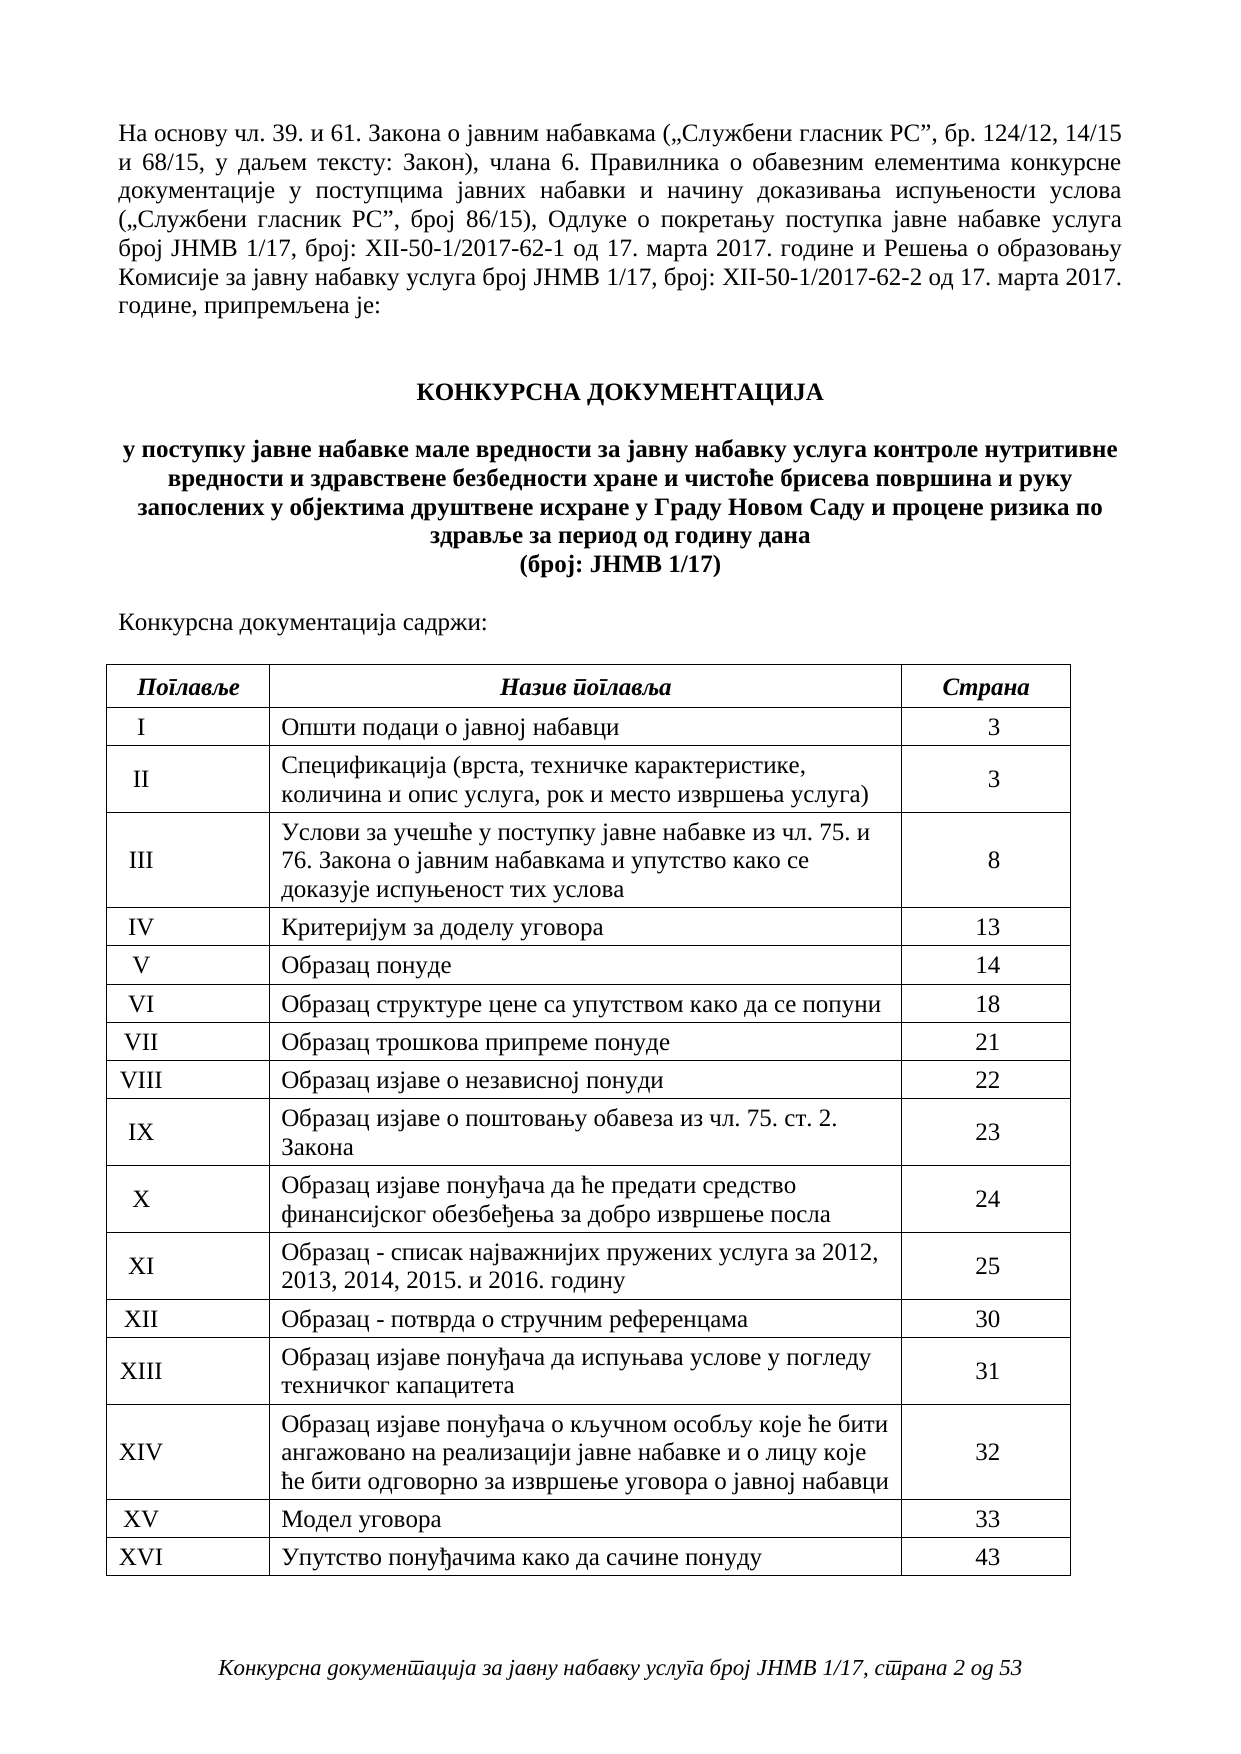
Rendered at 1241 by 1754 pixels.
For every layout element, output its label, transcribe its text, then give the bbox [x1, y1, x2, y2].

text На основу чл. 39. и 61. Закона о јавним набавкама („Службени гласник РС”, бр. 124/12, 14/15 и 68/15, у даљем тексту: Закон), члана 6. Правилника о обавезним елементима конкурсне документације у поступцима јавних набавки и начину доказивања испуњености услова („Службени гласник РС”, број 86/15), Одлуке о покретању поступка јавне набавке услуга број ЈНМВ 1/17, број: XII-50-1/2017-62-1 од 17. марта 2017. године и Решења о образовању Комисије за јавну набавку услуга број ЈНМВ 1/17, број: XII-50-1/2017-62-2 од 17. марта 2017. године, припремљена је: [118, 118, 1122, 319]
text (број: ЈНМВ 1/17) [118, 549, 1122, 578]
table_cell II [107, 746, 269, 812]
table_cell XV [107, 1500, 269, 1537]
table_header Поглавље [107, 665, 269, 707]
table_cell Општи подаци о јавној набавци [270, 708, 901, 745]
table_cell 31 [902, 1338, 1070, 1403]
table_cell 33 [902, 1500, 1070, 1537]
table_cell Услови за учешће у поступку јавне набавке из чл. 75. и 76. Закона o јавним набавкама и упутство како се доказује испуњеност тих услова [270, 813, 901, 907]
table_cell Образац изјаве понуђача да ће предати средство финансијског обезбеђења за добро извршење посла [270, 1166, 901, 1232]
table_cell 30 [902, 1300, 1070, 1337]
table_cell Образац - потврда о стручним референцама [270, 1300, 901, 1337]
table_cell XIV [107, 1405, 269, 1499]
table_cell 14 [902, 946, 1070, 983]
text у поступку јавне набавке мале вредности за јавну набавку услуга контроле нутритивне вредности и здравствене безбедности хране и чистоће брисева површина и руку запослених у објектима друштвене исхране у Граду Новом Саду и процене ризика по здравље за период од годину дана [118, 434, 1122, 549]
table_cell IX [107, 1099, 269, 1165]
table_cell 8 [902, 813, 1070, 907]
table_cell 23 [902, 1099, 1070, 1165]
table_cell Образац изјаве о поштовању обавеза из чл. 75. ст. 2. Закона [270, 1099, 901, 1165]
text Конкурсна документација садржи: [118, 607, 1122, 636]
table_cell 22 [902, 1061, 1070, 1098]
table_cell Критеријум за доделу уговора [270, 908, 901, 945]
table_cell 25 [902, 1233, 1070, 1298]
table_cell I [107, 708, 269, 745]
table_cell 18 [902, 985, 1070, 1022]
table_cell IV [107, 908, 269, 945]
table_cell 3 [902, 746, 1070, 812]
table_cell XVI [107, 1538, 269, 1575]
table_cell 24 [902, 1166, 1070, 1232]
table_cell Образац трошкова припреме понуде [270, 1023, 901, 1060]
table_cell XIII [107, 1338, 269, 1403]
table_cell XI [107, 1233, 269, 1298]
text КОНКУРСНА ДОКУМЕНТАЦИЈА [118, 377, 1122, 406]
table_cell III [107, 813, 269, 907]
table_cell Образац изјаве понуђача о кључном особљу које ће бити ангажовано на реализацији јавне набавке и о лицу које ће бити одговорно за извршење уговора о јавној набавци [270, 1405, 901, 1499]
table_cell 32 [902, 1405, 1070, 1499]
table_cell VII [107, 1023, 269, 1060]
table_cell VIII [107, 1061, 269, 1098]
table_header Назив поглавља [270, 665, 901, 707]
table_cell Образац структуре ценe са упутством како да се попуни [270, 985, 901, 1022]
table_cell Образац понуде [270, 946, 901, 983]
table_cell V [107, 946, 269, 983]
table_cell XII [107, 1300, 269, 1337]
table_cell 21 [902, 1023, 1070, 1060]
table_cell Образац изјаве понуђача да испуњава услове у погледу техничког капацитета [270, 1338, 901, 1403]
table_cell 43 [902, 1538, 1070, 1575]
table_cell X [107, 1166, 269, 1232]
table_cell VI [107, 985, 269, 1022]
table_header Страна [902, 665, 1070, 707]
table_cell Образац изјаве о независној понуди [270, 1061, 901, 1098]
table_cell Образац - списак најважнијих пружених услуга за 2012, 2013, 2014, 2015. и 2016. годину [270, 1233, 901, 1298]
table_cell Упутство понуђачима како да сачине понуду [270, 1538, 901, 1575]
table_cell Спецификација (врста, техничке карактеристике, количина и опис услуга, рок и место извршења услуга) [270, 746, 901, 812]
table_cell Модел уговора [270, 1500, 901, 1537]
table_cell 13 [902, 908, 1070, 945]
table_cell 3 [902, 708, 1070, 745]
